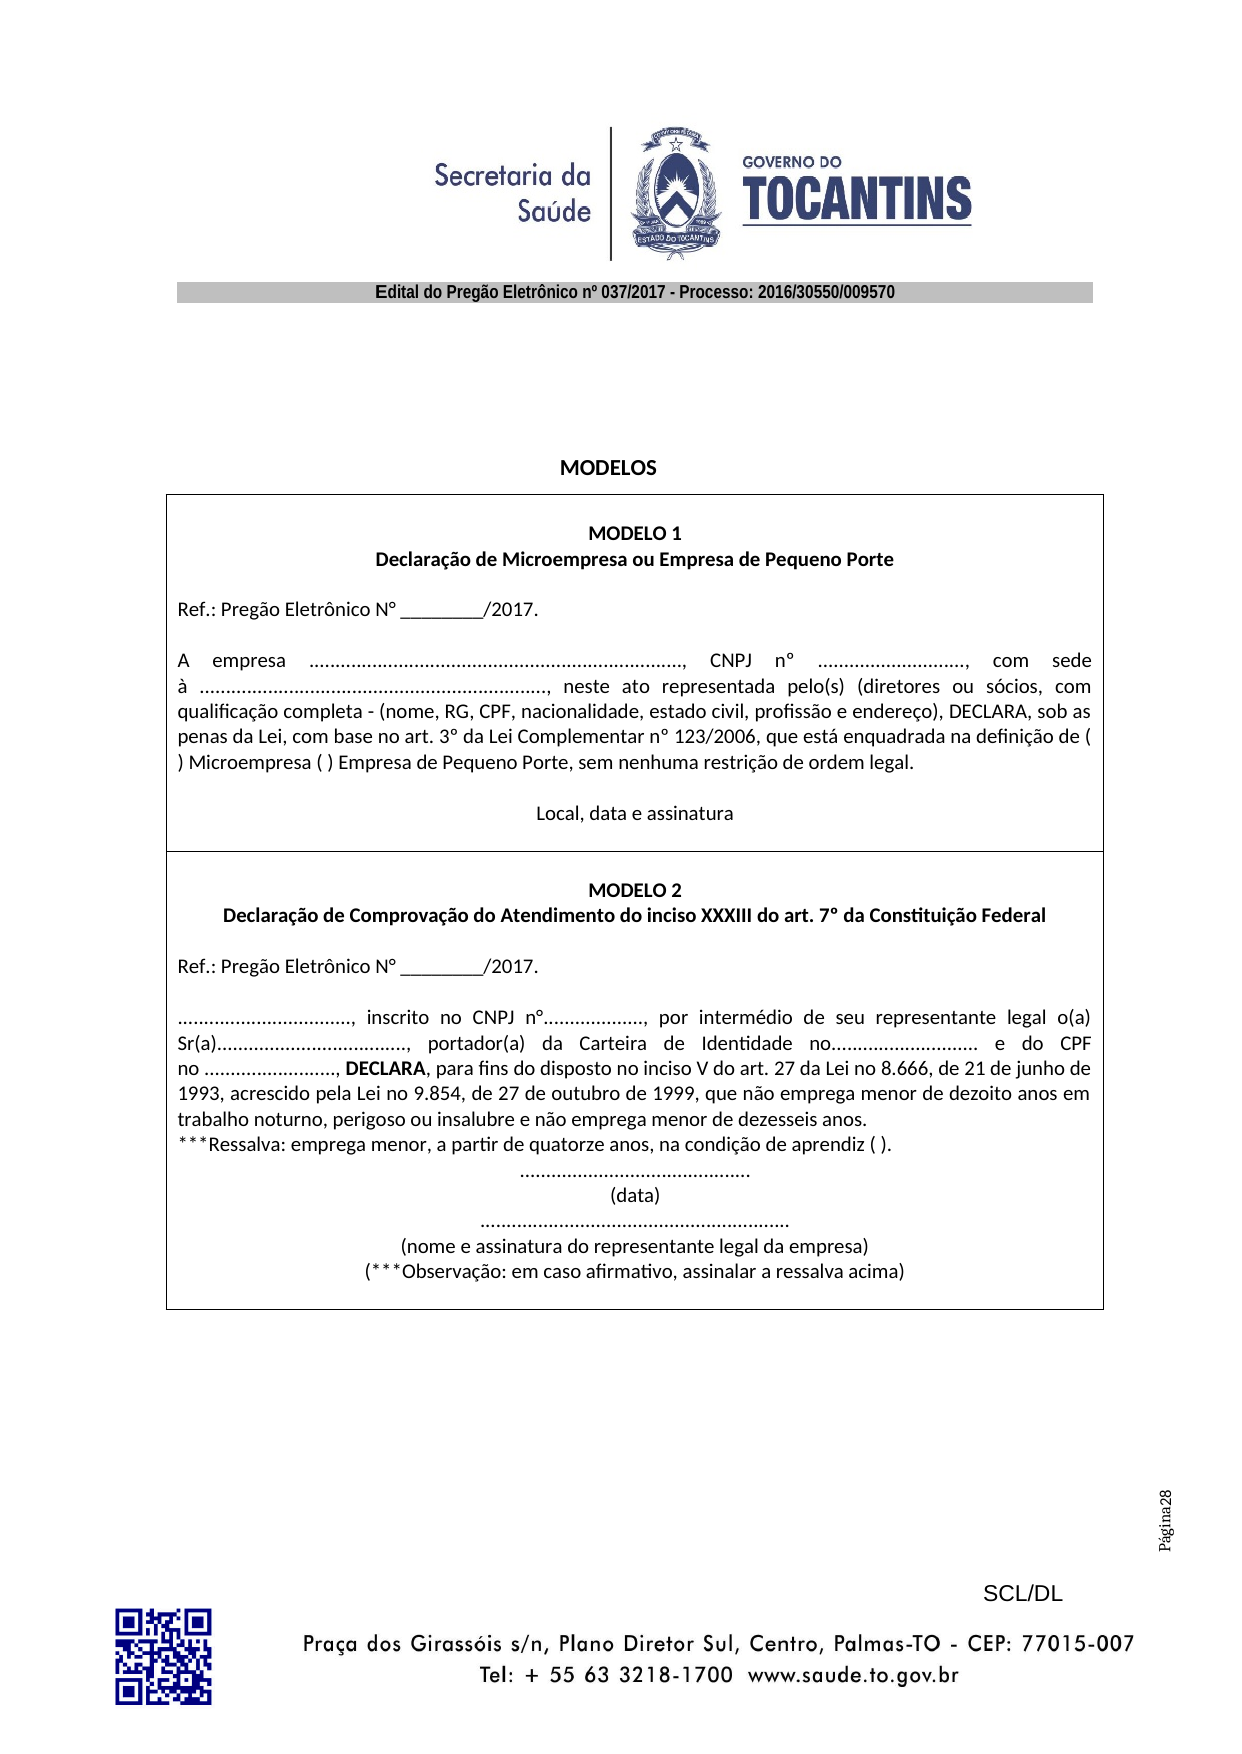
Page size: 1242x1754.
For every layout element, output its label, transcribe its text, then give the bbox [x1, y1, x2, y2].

table_header MODELO 1 Declaração de Microempresa ou Empresa de Pequeno Porte Ref.: Pregão Eletrônico N° ________/2017. A empresa ......................................................................., CNPJ nº ............................, com sede à .................................................................., neste ato representada pelo(s) (diretores ou sócios, com qualificação completa - (nome, RG, CPF, nacionalidade, estado civil, profissão e endereço), DECLARA, sob as penas da Lei, com base no art. 3º da Lei Complementar nº 123/2006, que está enquadrada na definição de ( ) Microempresa ( ) Empresa de Pequeno Porte, sem nenhuma restrição de ordem legal. Local, data e assinatura [167, 495, 1103, 851]
picture [111, 1604, 1134, 1709]
table_cell MODELO 2 Declaração de Comprovação do Atendimento do inciso XXXIII do art. 7º da Constituição Federal Ref.: Pregão Eletrônico N° ________/2017. ................................., inscrito no CNPJ n°..................., por intermédio de seu representante legal o(a) Sr(a)...................................., portador(a) da Carteira de Identidade no............................ e do CPF no ........................., DECLARA, para fins do disposto no inciso V do art. 27 da Lei no 8.666, de 21 de junho de 1993, acrescido pela Lei no 9.854, de 27 de outubro de 1999, que não emprega menor de dezoito anos em trabalho noturno, perigoso ou insalubre e não emprega menor de dezesseis anos. ***Ressalva: emprega menor, a partir de quatorze anos, na condição de aprendiz ( ). ............................................ (data) ........................................................... (nome e assinatura do representante legal da empresa) (***Observação: em caso afirmativo, assinalar a ressalva acima) [167, 852, 1103, 1309]
picture [0, 43, 1237, 276]
text MODELOS [177, 453, 1039, 481]
